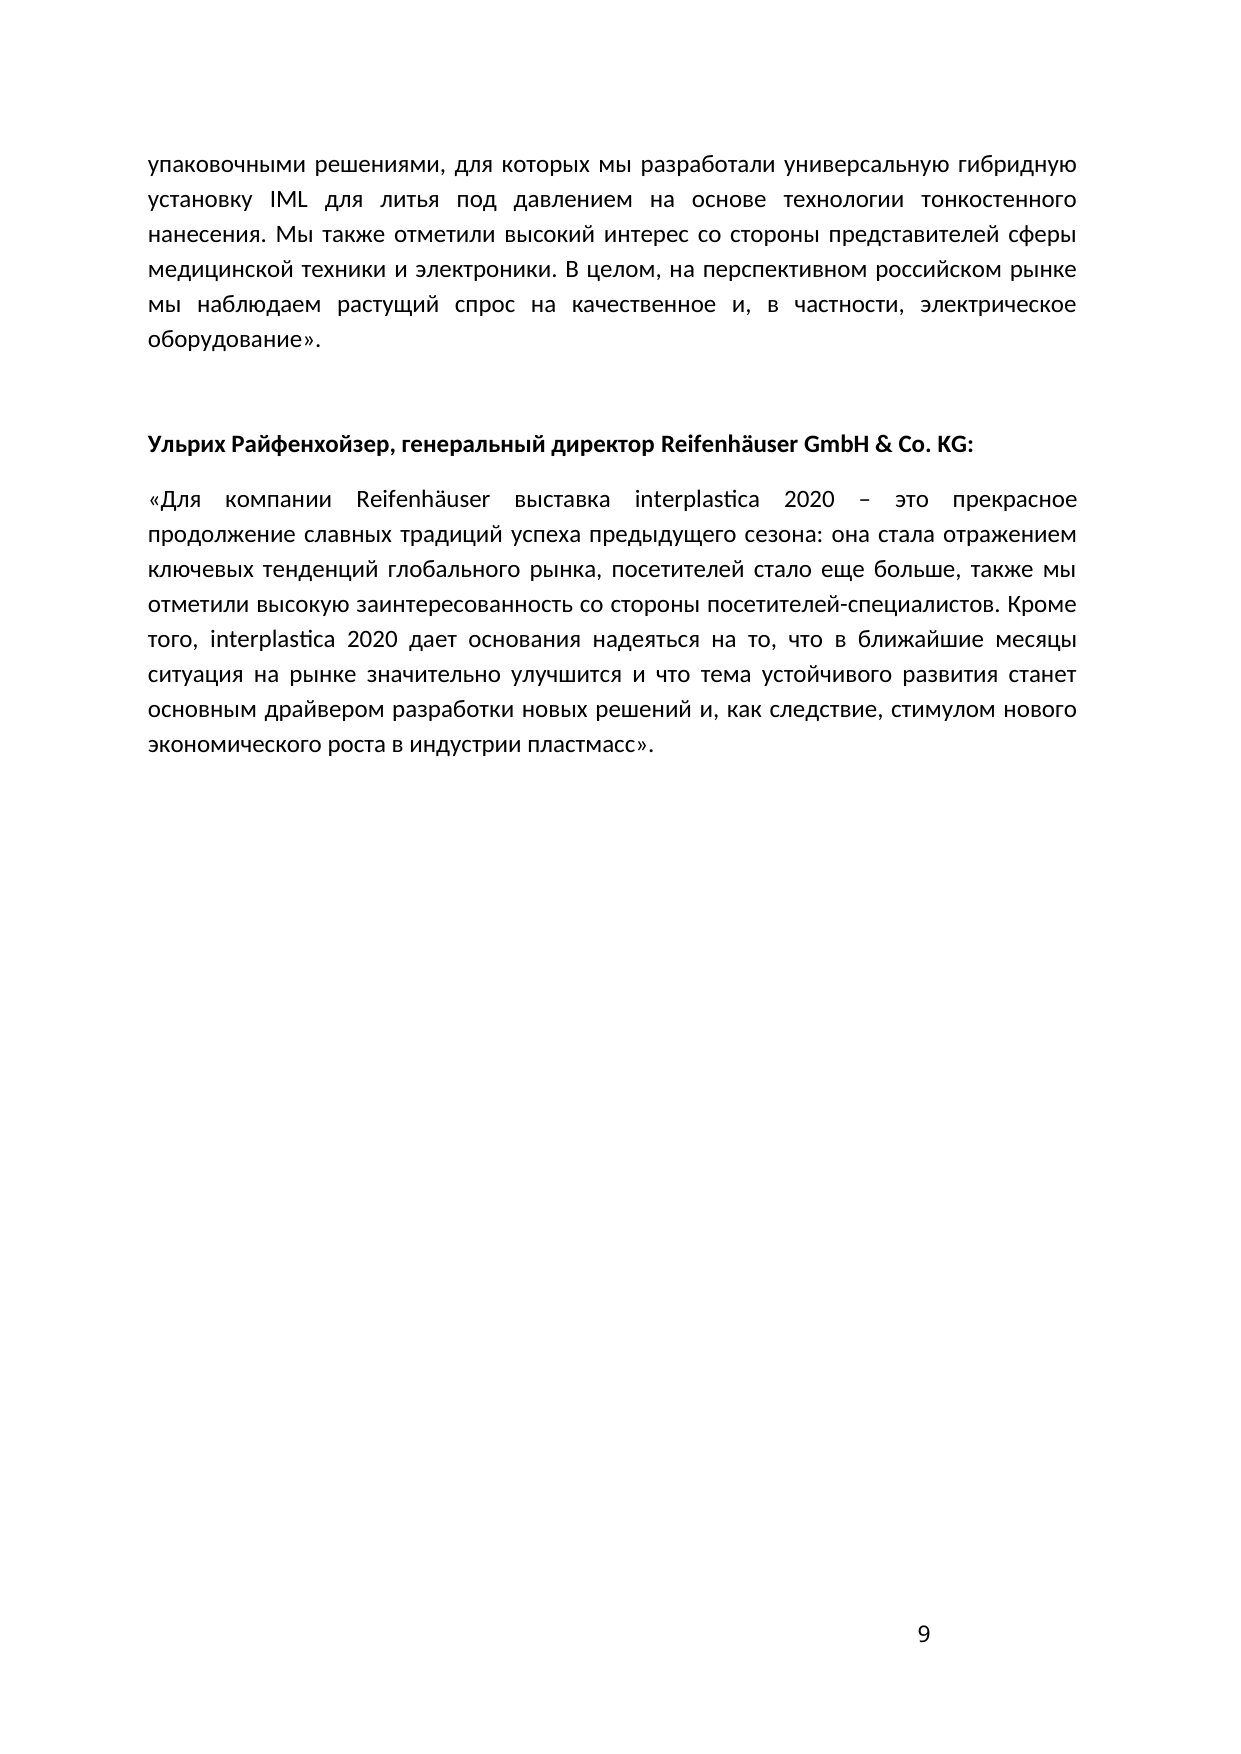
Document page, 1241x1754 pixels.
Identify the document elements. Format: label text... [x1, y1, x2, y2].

text Ульрих Райфенхойзер, генеральный директор Reifenhäuser GmbH & Co. KG: [148, 428, 1078, 458]
text «Для компании Reifenhäuser выставка interplastica 2020 – это прекрасное продолжение славных традиций успеха предыдущего сезона: она стала отражением ключевых тенденций глобального рынка, посетителей стало еще больше, также мы отметили высокую заинтересованность со стороны посетителей-специалистов. Кроме того, interplastica 2020 дает основания надеяться на то, что в ближайшие месяцы ситуация на рынке значительно улучшится и что тема устойчивого развития станет основным драйвером разработки новых решений и, как следствие, стимулом нового экономического роста в индустрии пластмасс». [148, 483, 1078, 759]
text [148, 148, 1078, 353]
